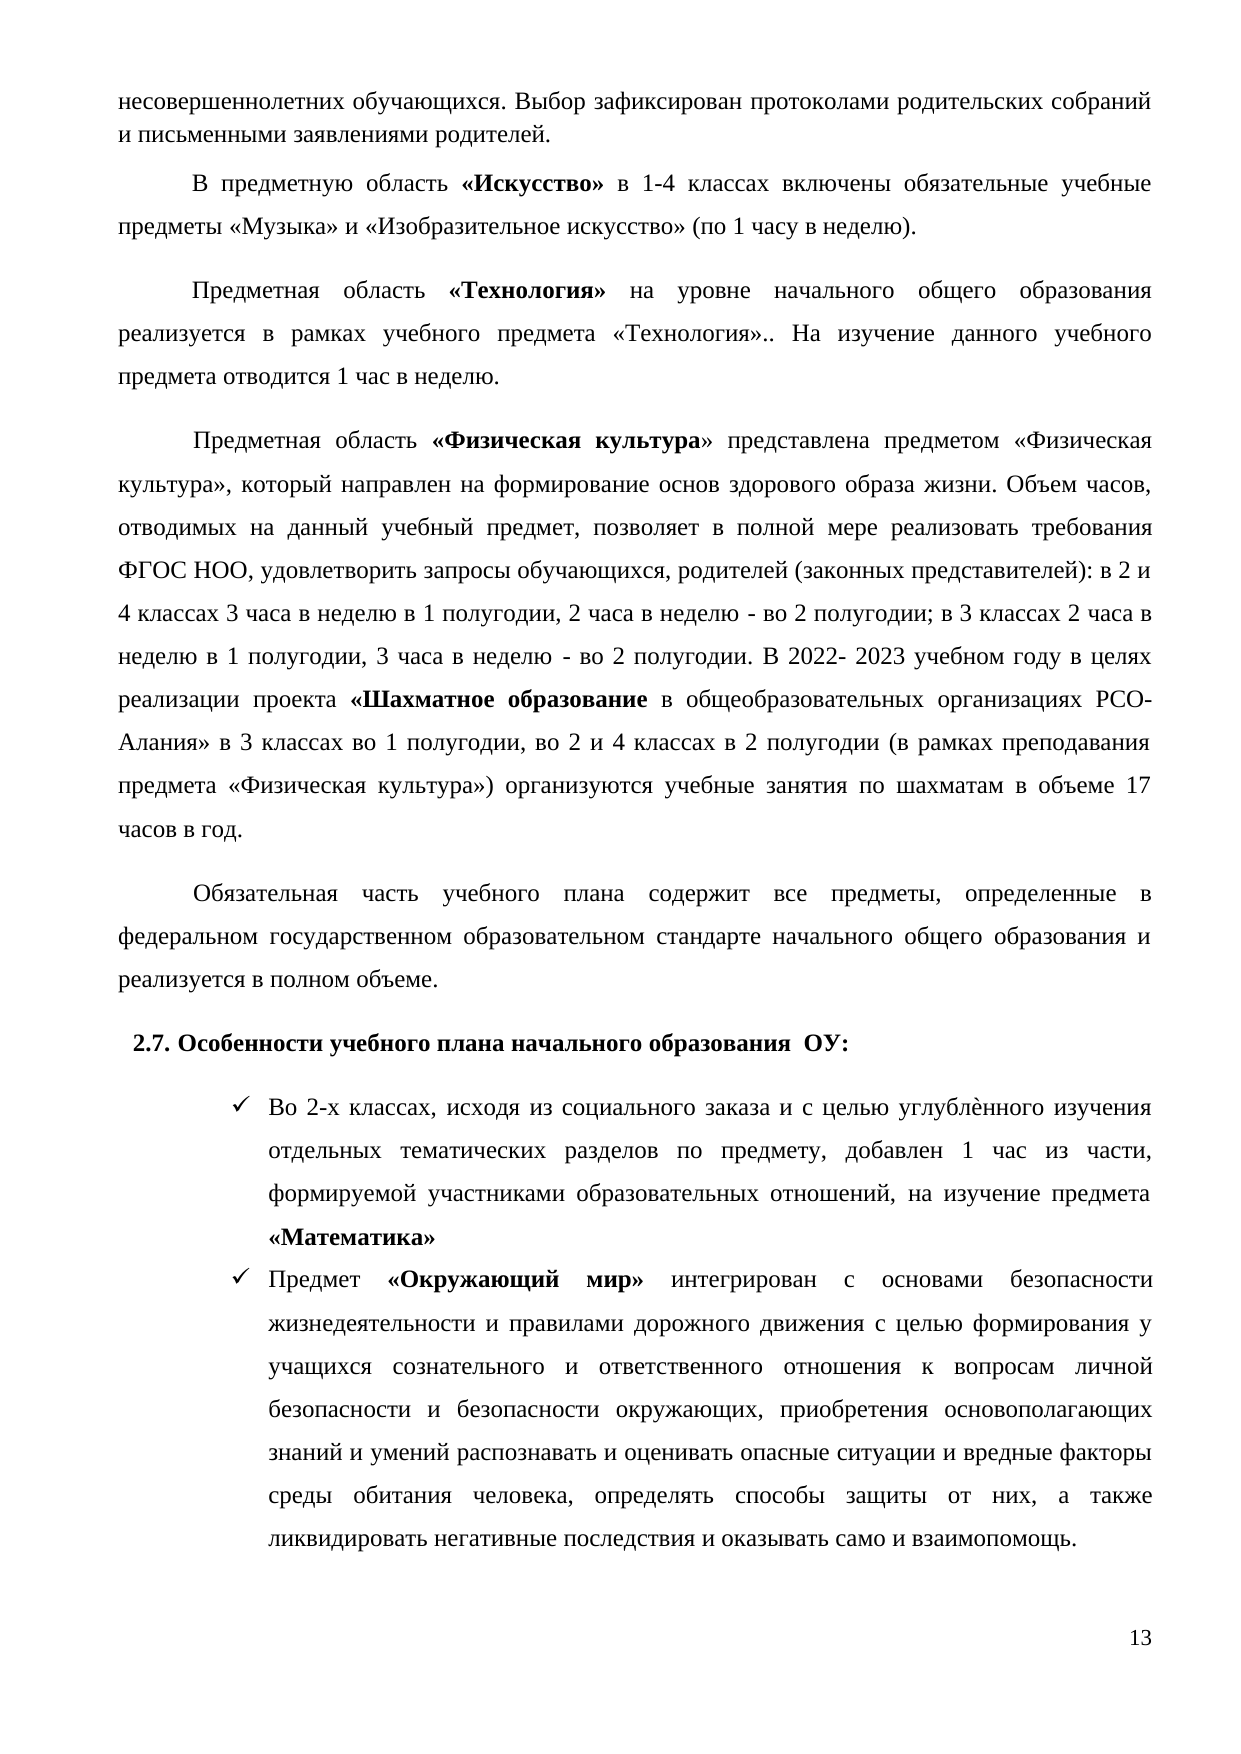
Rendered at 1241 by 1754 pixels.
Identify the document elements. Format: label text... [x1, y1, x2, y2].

text В предметную область «Искусство» в 1-4 классах включены обязательные учебные предметы «Музыка» и «Изобразительное искусство» (по 1 часу в неделю). [118, 168, 1152, 240]
text Обязательная часть учебного плана содержит все предметы, определенные в федеральном государственном образовательном стандарте начального общего образования и реализуется в полном объеме. [118, 878, 1152, 993]
subtitle «Математика» [268, 1222, 1226, 1250]
list Предмет «Окружающий мир» интегрирован с основами безопасности жизнедеятельности и правилами дорожного движения с целью формирования у учащихся сознательного и ответственного отношения к вопросам личной безопасности и безопасности окружающих, приобретения основополагающих знаний и умений распознавать и оценивать опасные ситуации и вредные факторы среды обитания человека, определять способы защиты от них, а также ликвидировать негативные последствия и оказывать само и взаимопомощь. [230, 1264, 1153, 1552]
subtitle Особенности учебного плана начального образования ОУ: [133, 1028, 1226, 1057]
text Предметная область «Физическая культура» представлена предметом «Физическая культура», который направлен на формирование основ здорового образа жизни. Объем часов, отводимых на данный учебный предмет, позволяет в полной мере реализовать требования ФГОС НОО, удовлетворить запросы обучающихся, родителей (законных представителей): в 2 и 4 классах 3 часа в неделю в 1 полугодии, 2 часа в неделю - во 2 полугодии; в 3 классах 2 часа в неделю в 1 полугодии, 3 часа в неделю - во 2 полугодии. В 2022- 2023 учебном году в целях реализации проекта «Шахматное образование в общеобразовательных организациях РСО- Алания» в 3 классах во 1 полугодии, во 2 и 4 классах в 2 полугодии (в рамках преподавания предмета «Физическая культура») организуются учебные занятия по шахматам в объеме 17 часов в год. [118, 426, 1153, 842]
list Во 2-х классах, исходя из социального заказа и с целью углублѐнного изучения отдельных тематических разделов по предмету, добавлен 1 час из части, формируемой участниками образовательных отношений, на изучение предмета [231, 1092, 1153, 1207]
text Предметная область «Технология» на уровне начального общего образования реализуется в рамках учебного предмета «Технология».. На изучение данного учебного предмета отводится 1 час в неделю. [118, 275, 1152, 390]
text несовершеннолетних обучающихся. Выбор зафиксирован протоколами родительских собраний и письменными заявлениями родителей. [118, 86, 1152, 147]
